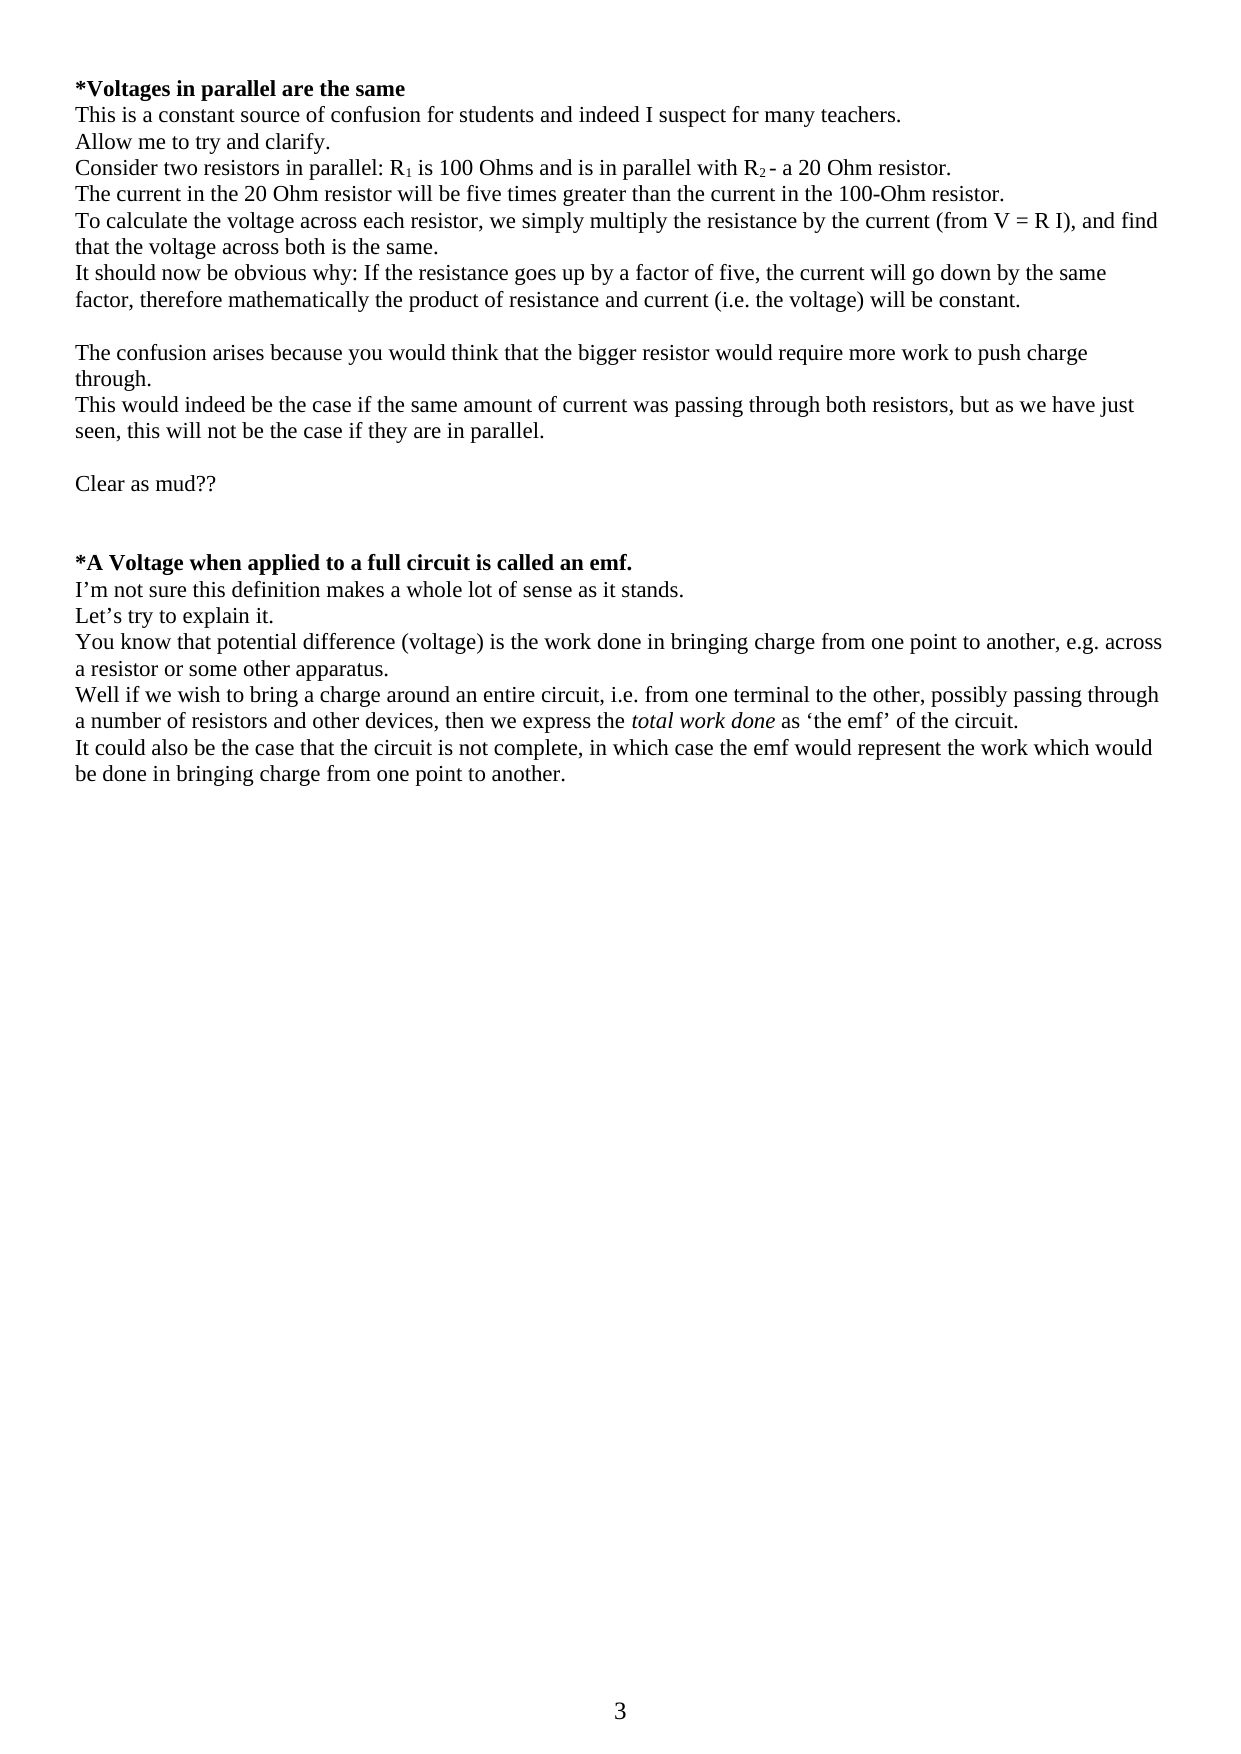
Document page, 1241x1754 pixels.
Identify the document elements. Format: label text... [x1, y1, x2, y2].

text *A Voltage when applied to a full circuit is called an emf. [75, 549, 1165, 576]
text Consider two resistors in parallel: R1 is 100 Ohms and is in parallel with R2 - a 20 Ohm resistor. [75, 154, 1165, 180]
text This would indeed be the case if the same amount of current was passing through both resistors, but as we have just seen, this will not be the case if they are in parallel. [75, 391, 1165, 444]
text This is a constant source of confusion for students and indeed I suspect for many teachers. [75, 101, 1165, 128]
text I’m not sure this definition makes a whole lot of sense as it stands. [75, 576, 1165, 602]
text It should now be obvious why: If the resistance goes up by a factor of five, the current will go down by the same factor, therefore mathematically the product of resistance and current (i.e. the voltage) will be constant. [75, 259, 1165, 312]
text It could also be the case that the circuit is not complete, in which case the emf would represent the work which would be done in bringing charge from one point to another. [75, 734, 1165, 787]
text Allow me to try and clarify. [75, 128, 1165, 154]
text Clear as mud?? [75, 470, 1165, 497]
text You know that potential difference (voltage) is the work done in bringing charge from one point to another, e.g. across a resistor or some other apparatus. [75, 628, 1165, 681]
text The confusion arises because you would think that the bigger resistor would require more work to push charge through. [75, 338, 1165, 391]
text Let’s try to explain it. [75, 602, 1165, 628]
text Well if we wish to bring a charge around an entire circuit, i.e. from one terminal to the other, possibly passing through a number of resistors and other devices, then we express the total work done as ‘the emf’ of the circuit. [75, 681, 1165, 734]
text The current in the 20 Ohm resistor will be five times greater than the current in the 100-Ohm resistor. [75, 180, 1165, 207]
text To calculate the voltage across each resistor, we simply multiply the resistance by the current (from V = R I), and find that the voltage across both is the same. [75, 207, 1165, 259]
text *Voltages in parallel are the same [75, 75, 1165, 101]
